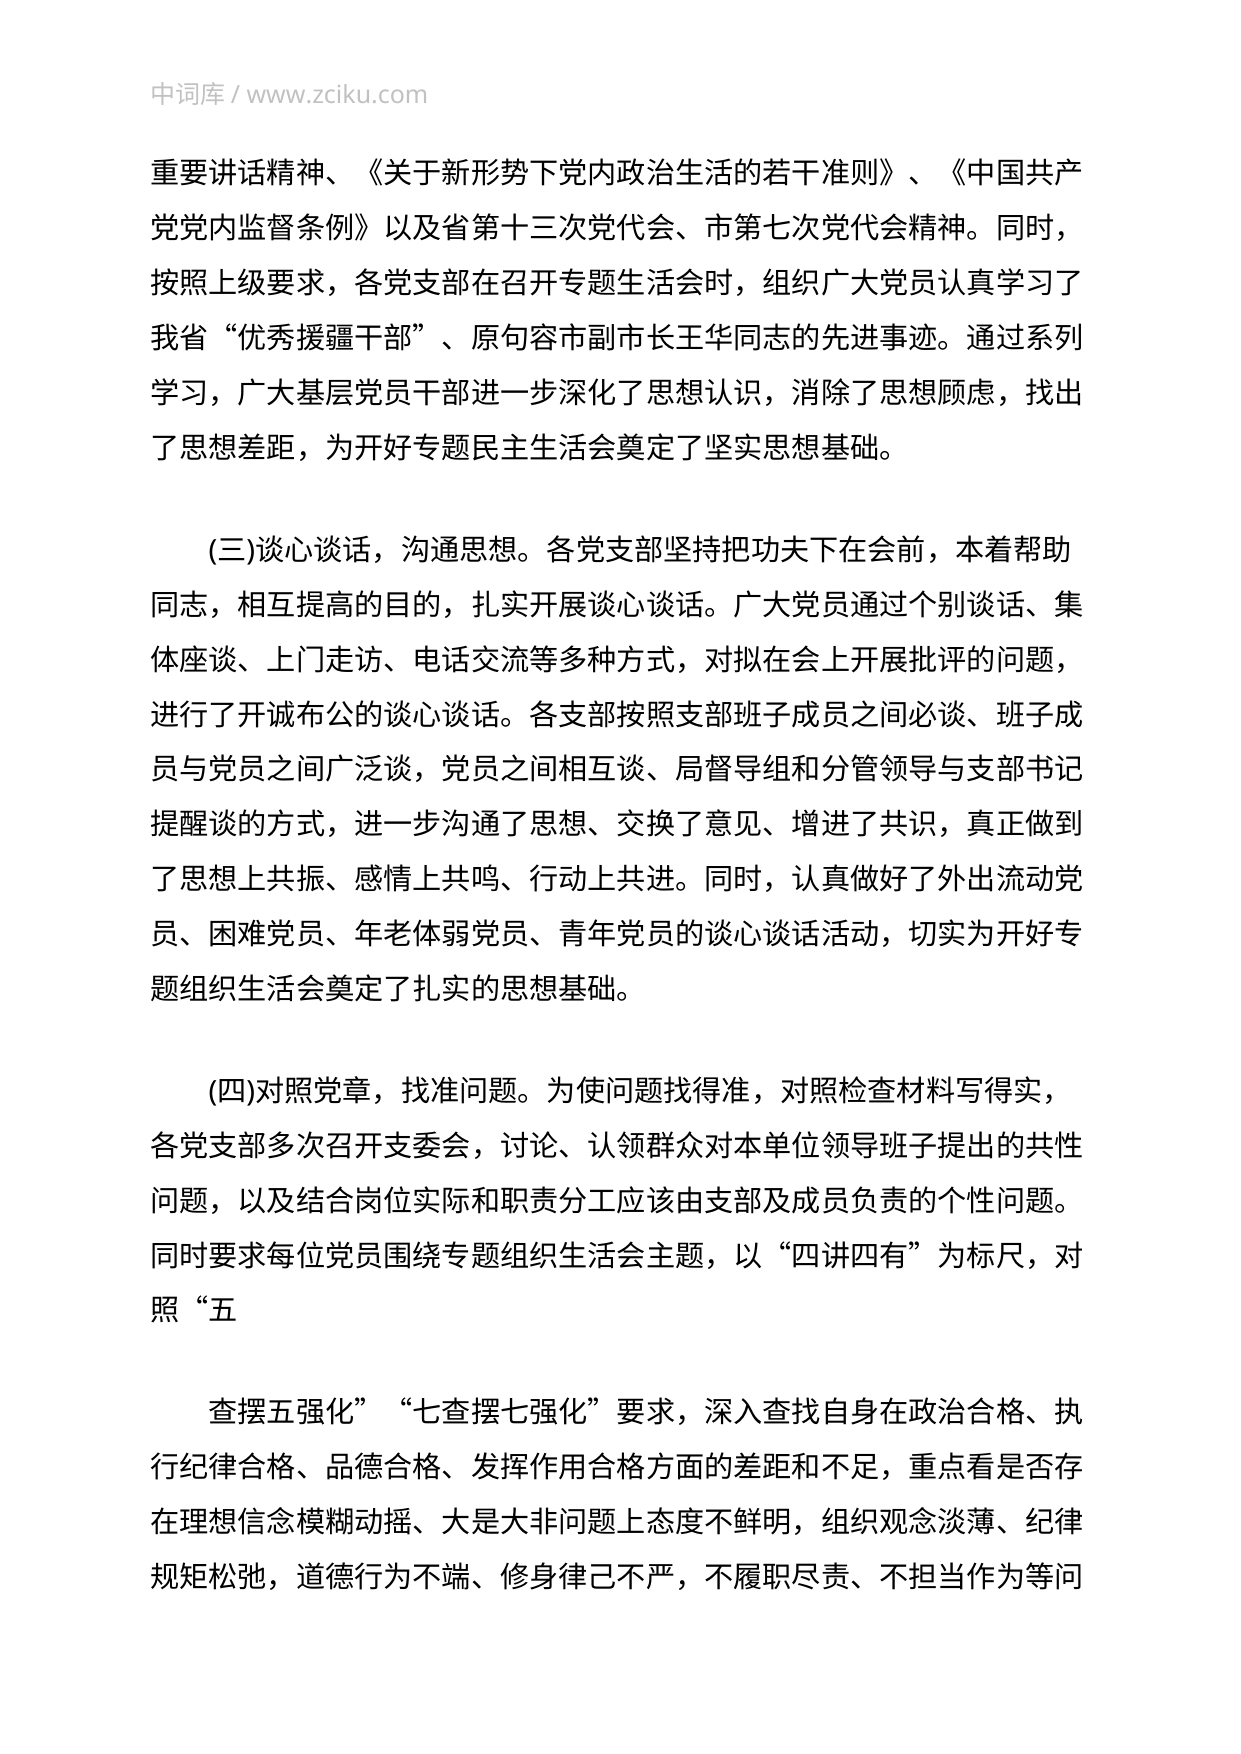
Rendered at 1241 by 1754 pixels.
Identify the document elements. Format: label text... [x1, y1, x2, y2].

text (四)对照党章，找准问题。为使问题找得准，对照检查材料写得实，各党支部多次召开支委会，讨论、认领群众对本单位领导班子提出的共性问题，以及结合岗位实际和职责分工应该由支部及成员负责的个性问题。同时要求每位党员围绕专题组织生活会主题，以“四讲四有”为标尺，对照“五 [150, 1067, 1090, 1329]
text (三)谈心谈话，沟通思想。各党支部坚持把功夫下在会前，本着帮助同志，相互提高的目的，扎实开展谈心谈话。广大党员通过个别谈话、集体座谈、上门走访、电话交流等多种方式，对拟在会上开展批评的问题，进行了开诚布公的谈心谈话。各支部按照支部班子成员之间必谈、班子成员与党员之间广泛谈，党员之间相互谈、局督导组和分管领导与支部书记提醒谈的方式，进一步沟通了思想、交换了意见、增进了共识，真正做到了思想上共振、感情上共鸣、行动上共进。同时，认真做好了外出流动党员、困难党员、年老体弱党员、青年党员的谈心谈话活动，切实为开好专题组织生活会奠定了扎实的思想基础。 [150, 526, 1090, 1008]
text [150, 150, 1090, 467]
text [150, 1389, 1090, 1596]
